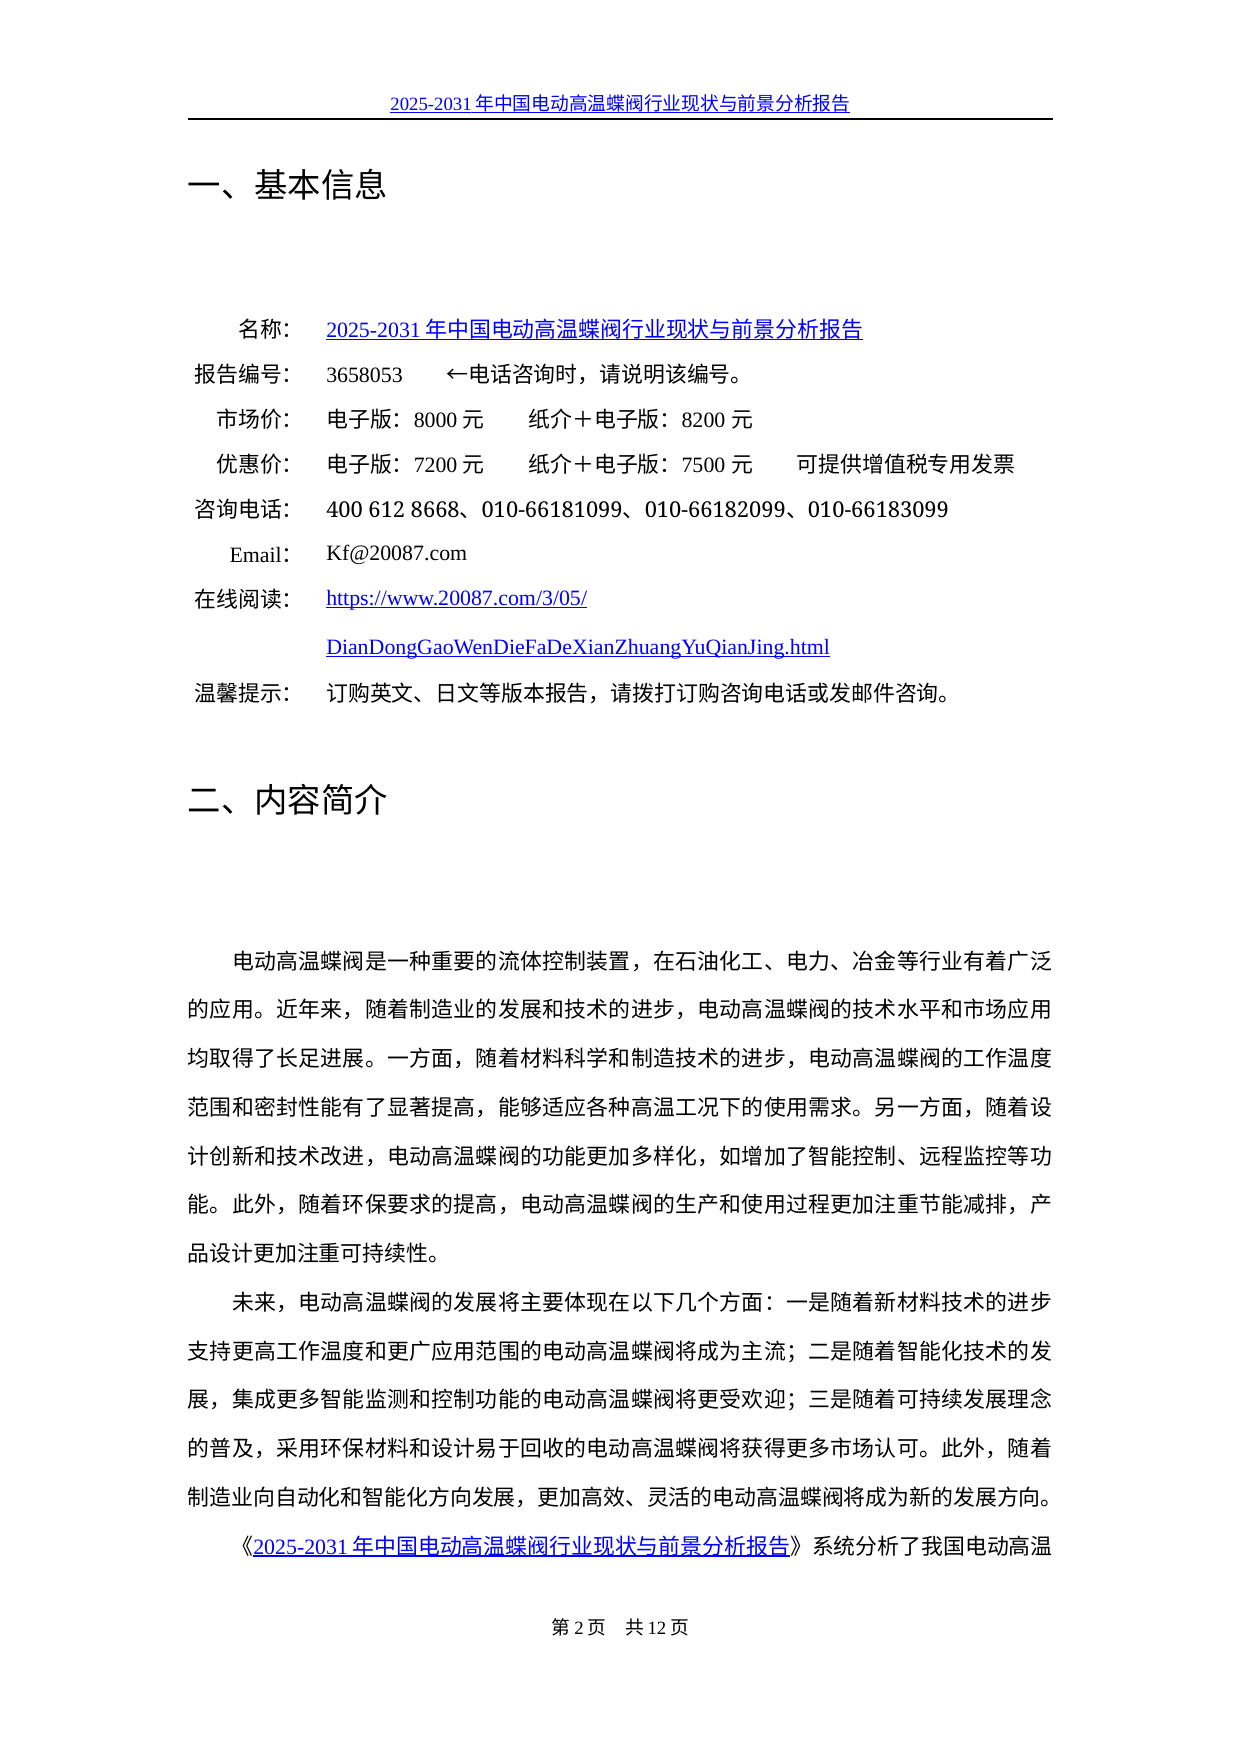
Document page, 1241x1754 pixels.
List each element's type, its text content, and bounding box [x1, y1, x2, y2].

table_header 2025-2031年中国电动高温蝶阀行业现状与前景分析报告 [315, 312, 1073, 357]
table_cell 订购英文、日文等版本报告，请拨打订购咨询电话或发邮件咨询。 [315, 675, 1073, 720]
table_cell 温馨提示： [167, 675, 315, 720]
table_cell 报告编号： [167, 357, 315, 402]
title 一、基本信息 [187, 150, 1053, 215]
table_cell Email： [167, 537, 315, 582]
table_cell [315, 582, 1073, 675]
table_cell Kf@20087.com [315, 537, 1073, 582]
table_cell 电子版：8000 元 纸介＋电子版：8200 元 [315, 402, 1073, 447]
table_header 名称： [167, 312, 315, 357]
table_cell 市场价： [167, 402, 315, 447]
table_cell 优惠价： [167, 447, 315, 492]
table_cell 400 612 8668、010-66181099、010-66182099、010-66183099 [315, 492, 1073, 537]
table_cell 电子版：7200 元 纸介＋电子版：7500 元 可提供增值税专用发票 [315, 447, 1073, 492]
table_cell 3658053 ←电话咨询时，请说明该编号。 [315, 357, 1073, 402]
title 二、内容简介 [187, 766, 1053, 831]
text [187, 943, 1053, 1561]
table_cell 咨询电话： [167, 492, 315, 537]
table_cell 在线阅读： [167, 582, 315, 675]
